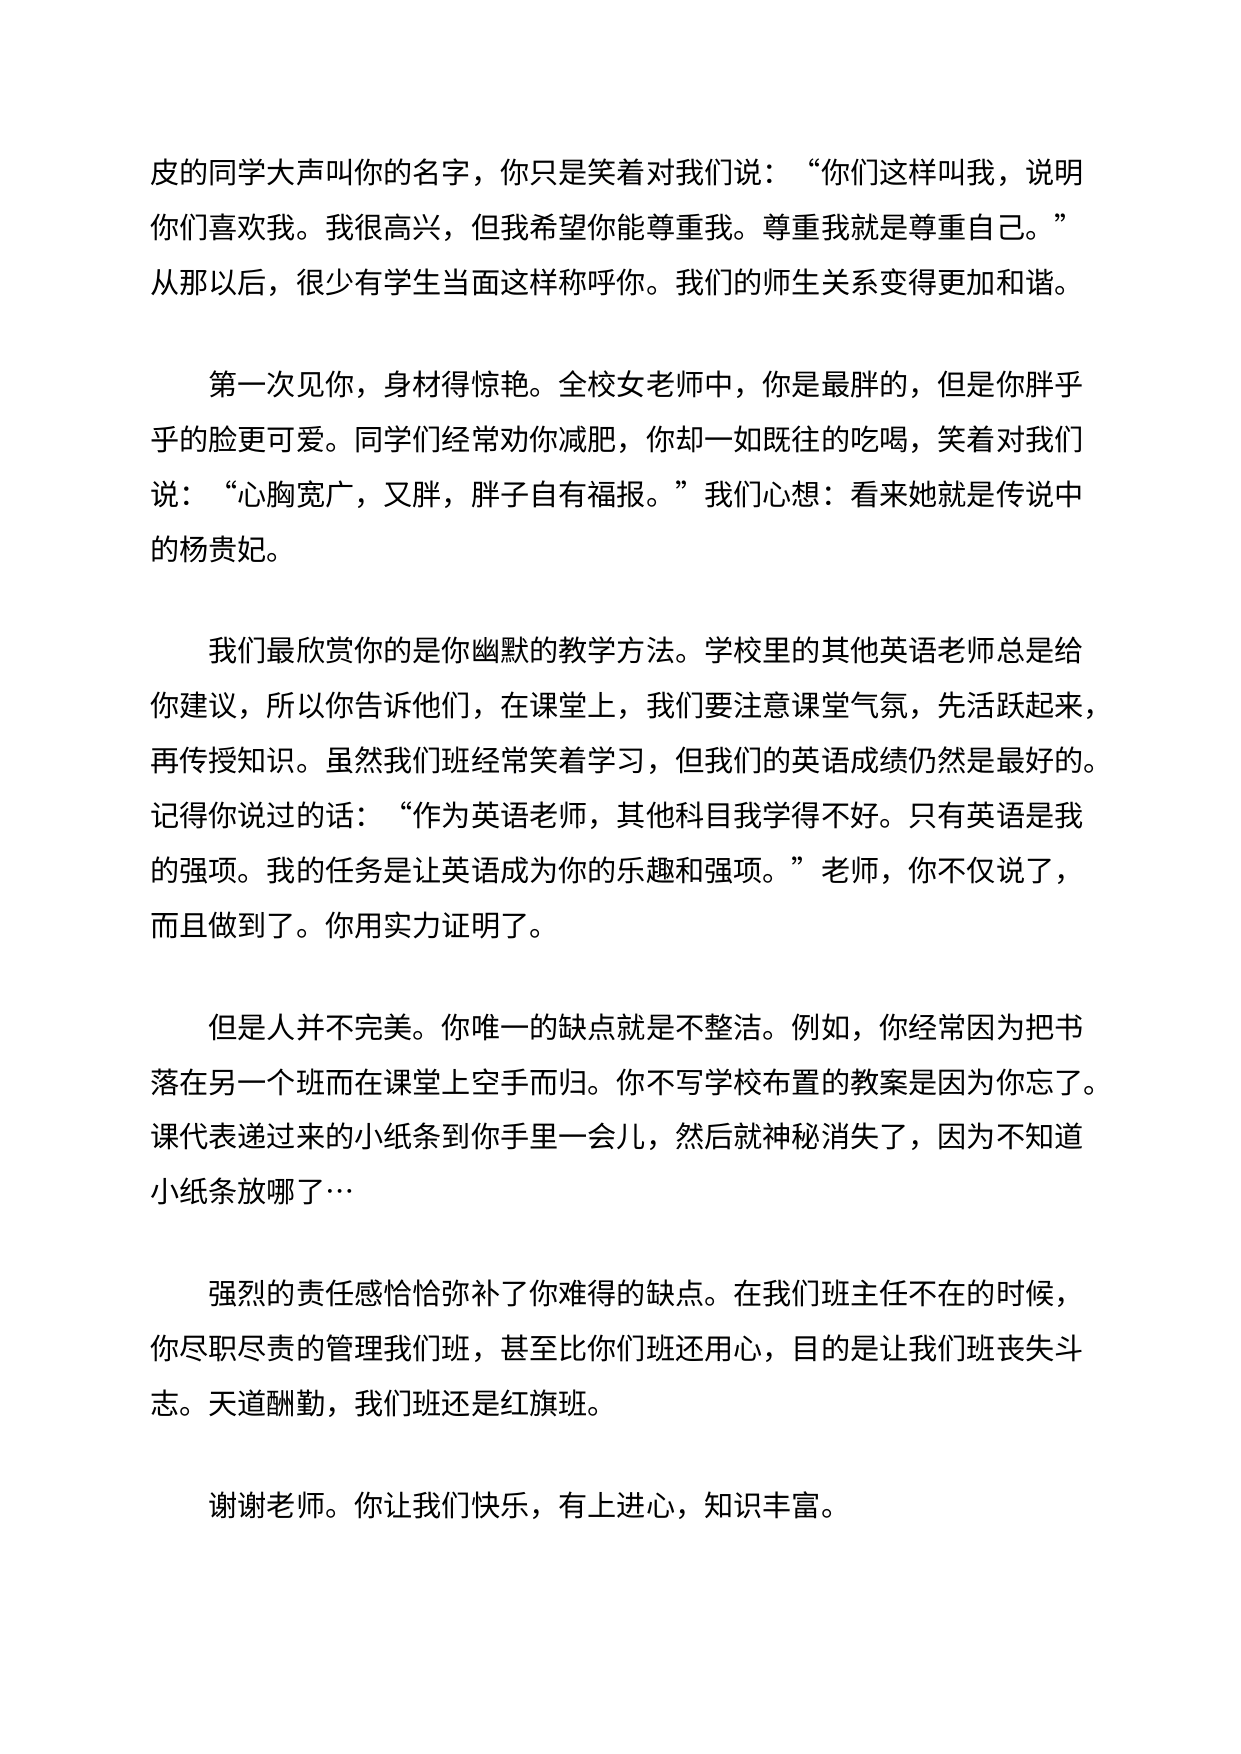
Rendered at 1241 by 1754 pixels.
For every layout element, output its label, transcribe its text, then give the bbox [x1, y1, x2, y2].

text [150, 150, 1090, 302]
text 第一次见你，身材得惊艳。全校女老师中，你是最胖的，但是你胖乎乎的脸更可爱。同学们经常劝你减肥，你却一如既往的吃喝，笑着对我们说：“心胸宽广，又胖，胖子自有福报。”我们心想：看来她就是传说中的杨贵妃。 [150, 362, 1090, 568]
text 强烈的责任感恰恰弥补了你难得的缺点。在我们班主任不在的时候，你尽职尽责的管理我们班，甚至比你们班还用心，目的是让我们班丧失斗志。天道酬勤，我们班还是红旗班。 [150, 1271, 1090, 1423]
text 我们最欣赏你的是你幽默的教学方法。学校里的其他英语老师总是给你建议，所以你告诉他们，在课堂上，我们要注意课堂气氛，先活跃起来，再传授知识。虽然我们班经常笑着学习，但我们的英语成绩仍然是最好的。记得你说过的话：“作为英语老师，其他科目我学得不好。只有英语是我的强项。我的任务是让英语成为你的乐趣和强项。”老师，你不仅说了，而且做到了。你用实力证明了。 [150, 628, 1090, 945]
text 但是人并不完美。你唯一的缺点就是不整洁。例如，你经常因为把书落在另一个班而在课堂上空手而归。你不写学校布置的教案是因为你忘了。课代表递过来的小纸条到你手里一会儿，然后就神秘消失了，因为不知道小纸条放哪了… [150, 1004, 1090, 1211]
text 谢谢老师。你让我们快乐，有上进心，知识丰富。 [150, 1482, 1090, 1524]
